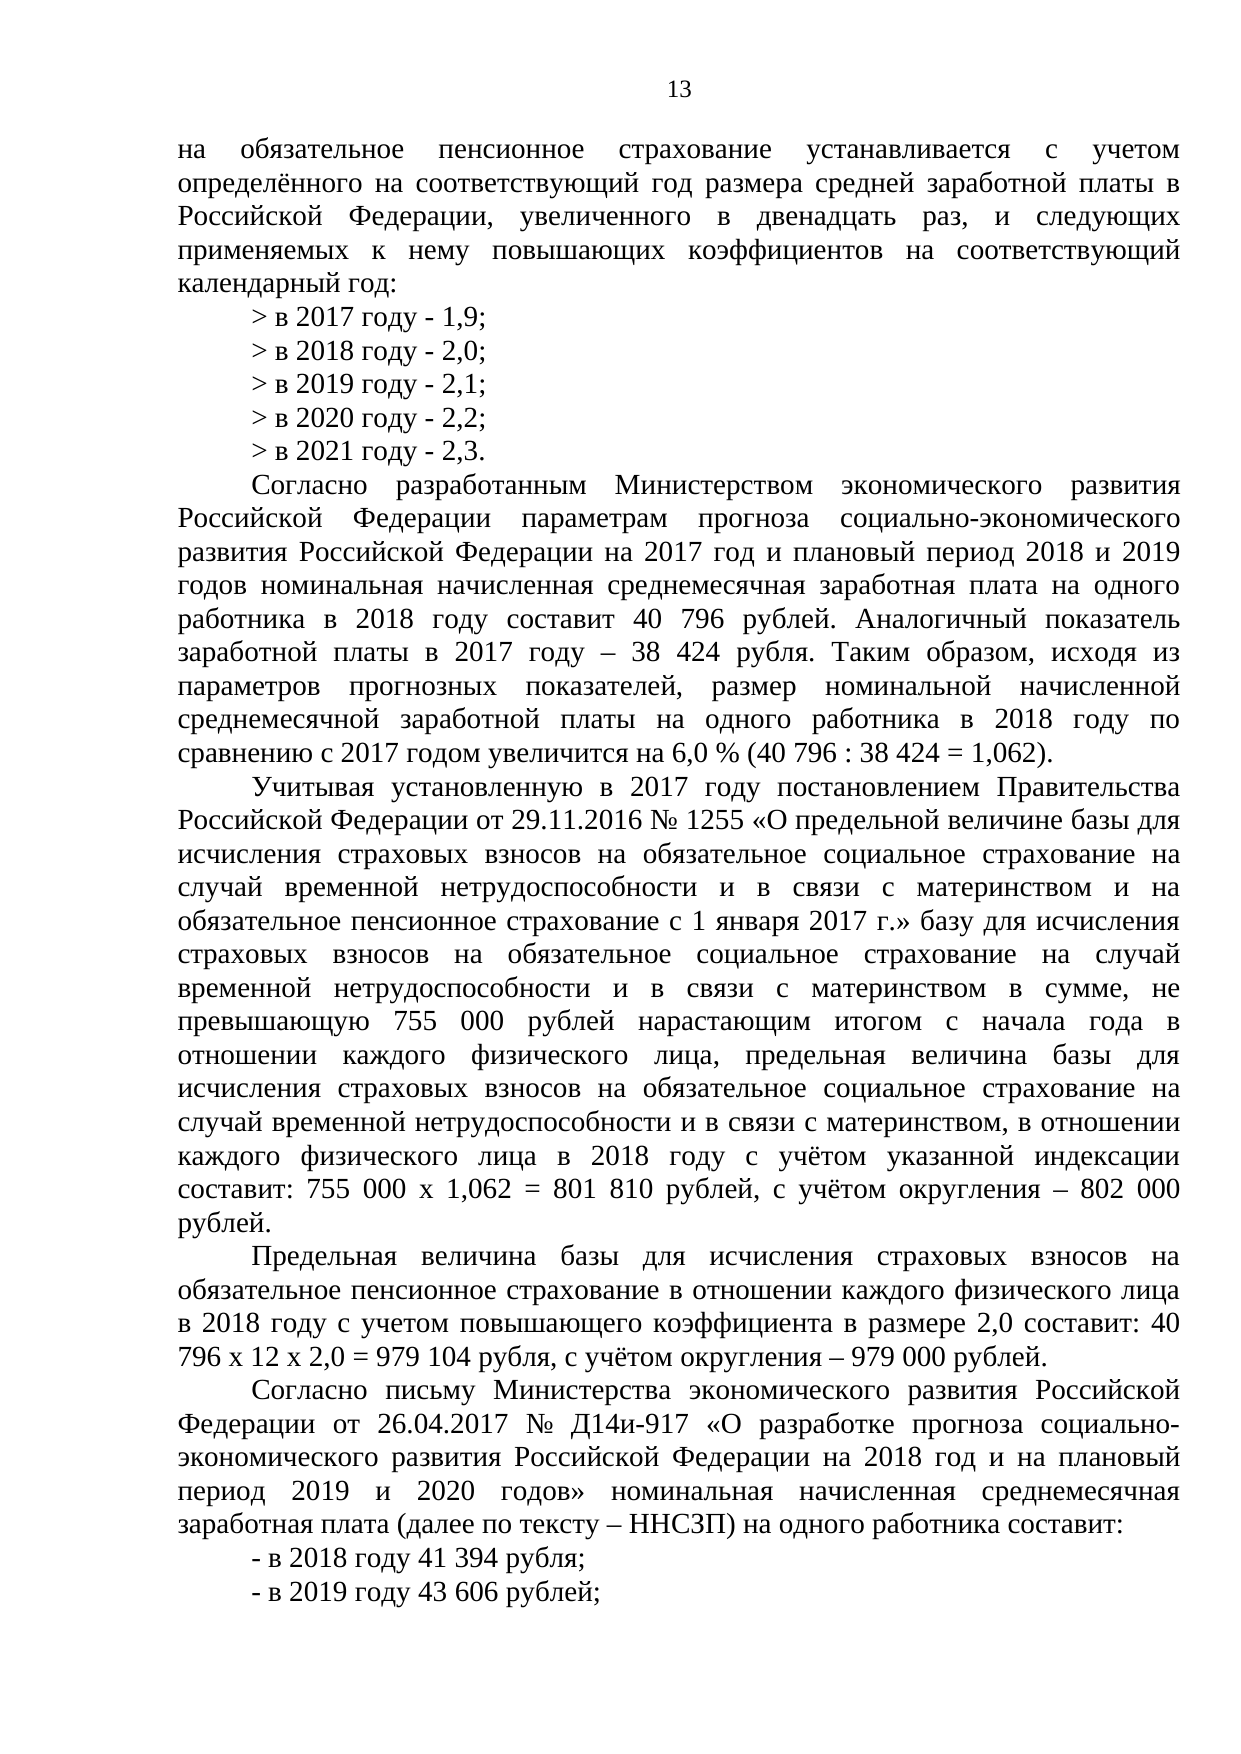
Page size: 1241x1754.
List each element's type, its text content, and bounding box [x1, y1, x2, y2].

text - в 2018 году 41 394 рубля; [177, 1540, 1181, 1574]
text Учитывая установленную в 2017 году постановлением Правительства Российской Федерации от 29.11.2016 № 1255 «О предельной величине базы для исчисления страховых взносов на обязательное социальное страхование на случай временной нетрудоспособности и в связи с материнством и на обязательное пенсионное страхование с 1 января 2017 г.» базу для исчисления страховых взносов на обязательное социальное страхование на случай временной нетрудоспособности и в связи с материнством в сумме, не превышающую 755 000 рублей нарастающим итогом с начала года в отношении каждого физического лица, предельная величина базы для исчисления страховых взносов на обязательное социальное страхование на случай временной нетрудоспособности и в связи с материнством, в отношении каждого физического лица в 2018 году с учётом указанной индексации составит: 755 000 х 1,062 = 801 810 рублей, с учётом округления – 802 000 рублей. [177, 769, 1181, 1238]
text - в 2019 году 43 606 рублей; [177, 1574, 1181, 1607]
text > в 2020 году - 2,2; [177, 400, 1181, 433]
text > в 2021 году - 2,3. [177, 433, 1181, 467]
text Согласно разработанным Министерством экономического развития Российской Федерации параметрам прогноза социально-экономического развития Российской Федерации на 2017 год и плановый период 2018 и 2019 годов номинальная начисленная среднемесячная заработная плата на одного работника в 2018 году составит 40 796 рублей. Аналогичный показатель заработной платы в 2017 году – 38 424 рубля. Таким образом, исходя из параметров прогнозных показателей, размер номинальной начисленной среднемесячной заработной платы на одного работника в 2018 году по сравнению с 2017 годом увеличится на 6,0 % (40 796 : 38 424 = 1,062). [177, 467, 1181, 769]
text > в 2018 году - 2,0; [177, 333, 1181, 366]
text > в 2019 году - 2,1; [177, 366, 1181, 400]
text Согласно письму Министерства экономического развития Российской Федерации от 26.04.2017 № Д14и-917 «О разработке прогноза социально-экономического развития Российской Федерации на 2018 год и на плановый период 2019 и 2020 годов» номинальная начисленная среднемесячная заработная плата (далее по тексту – ННСЗП) на одного работника составит: [177, 1372, 1181, 1540]
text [177, 131, 1181, 299]
text > в 2017 году - 1,9; [177, 299, 1181, 333]
text Предельная величина базы для исчисления страховых взносов на обязательное пенсионное страхование в отношении каждого физического лица в 2018 году с учетом повышающего коэффициента в размере 2,0 составит: 40 796 х 12 х 2,0 = 979 104 рубля, с учётом округления – 979 000 рублей. [177, 1238, 1181, 1372]
